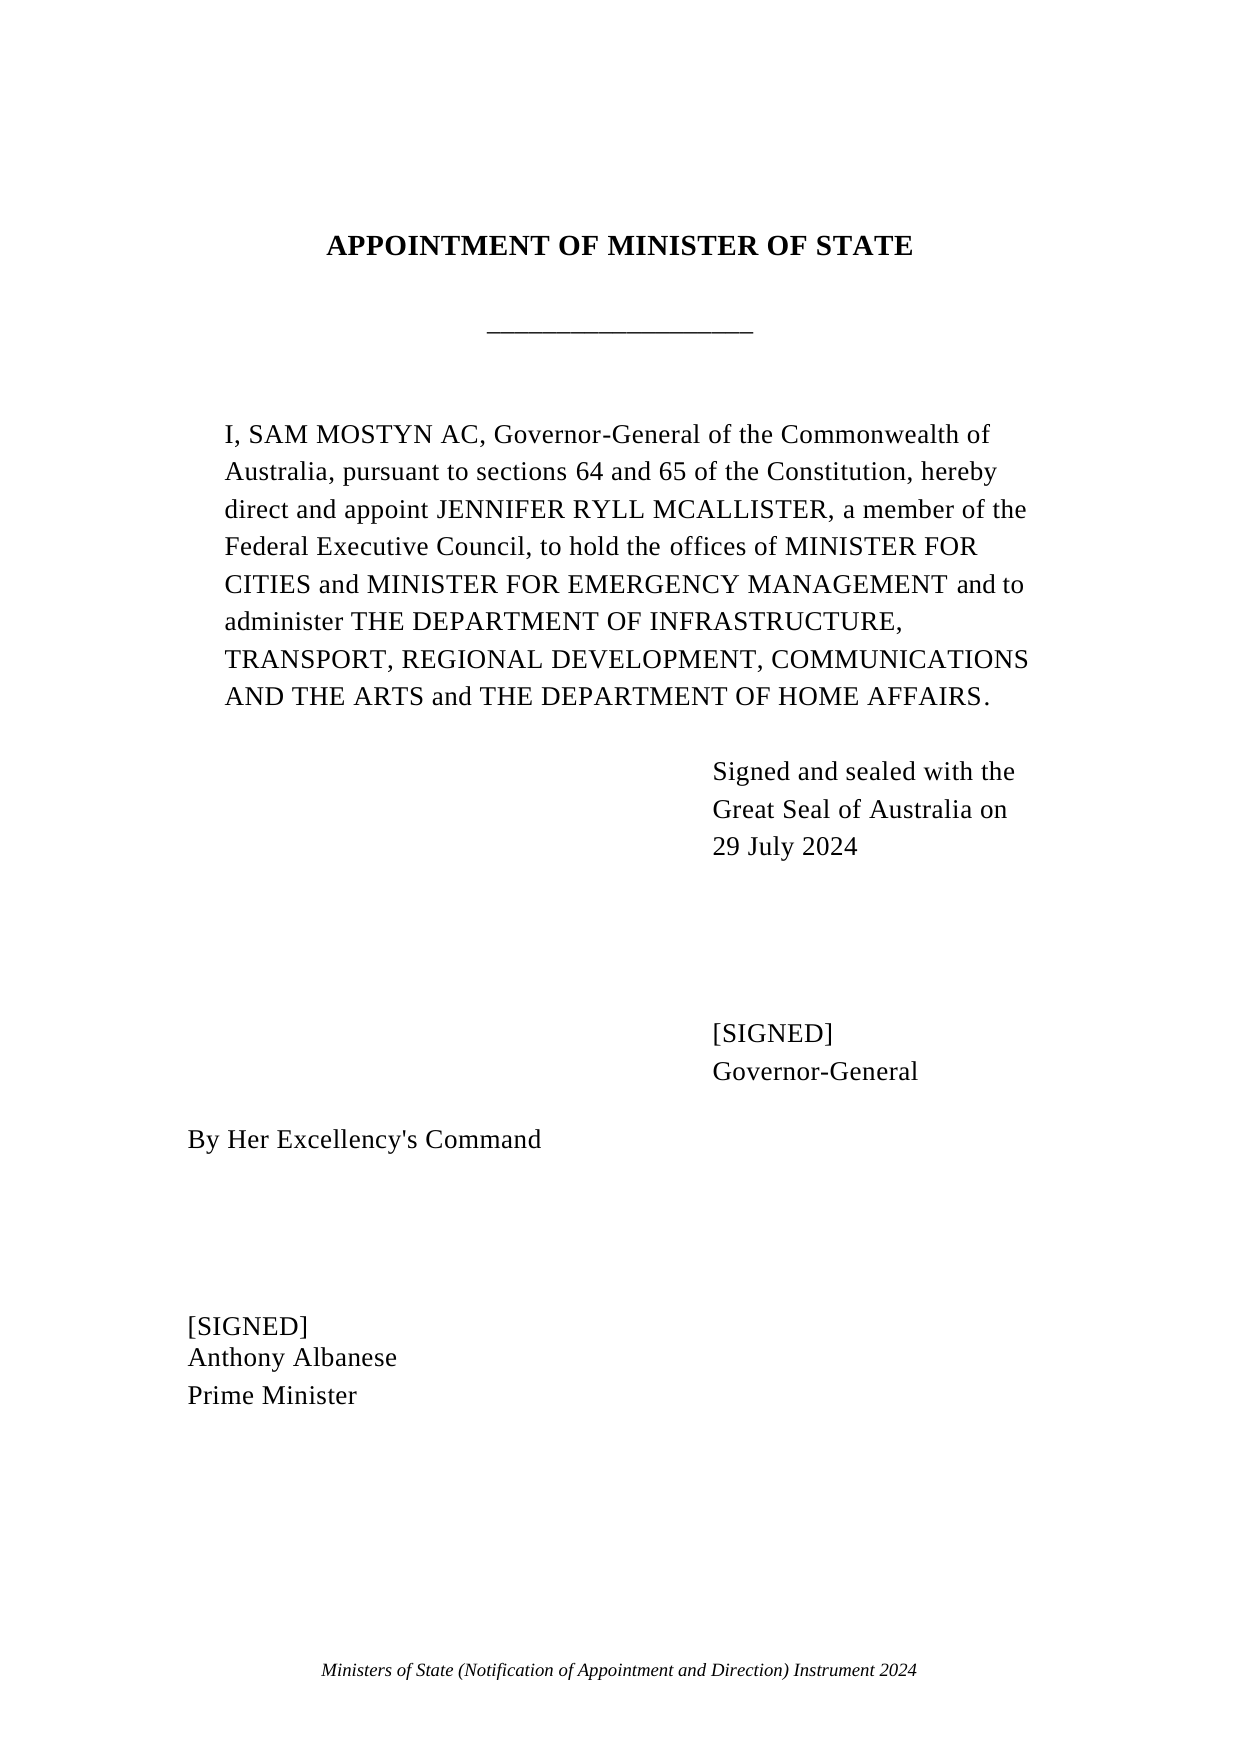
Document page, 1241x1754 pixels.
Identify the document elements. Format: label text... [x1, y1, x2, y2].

text Prime Minister [187, 1373, 1053, 1410]
text ___________________ [187, 299, 1053, 337]
text I, SAM MOSTYN AC, Governor-General of the Commonwealth of Australia, pursuant to sections 64 and 65 of the Constitution, hereby direct and appoint JENNIFER RYLL MCALLISTER, a member of the Federal Executive Council, to hold the offices of MINISTER FOR CITIES and MINISTER FOR EMERGENCY MANAGEMENT and to administer THE DEPARTMENT OF INFRASTRUCTURE, TRANSPORT, REGIONAL DEVELOPMENT, COMMUNICATIONS AND THE ARTS and THE DEPARTMENT OF HOME AFFAIRS. [224, 412, 1053, 712]
text [SIGNED] [187, 1310, 1053, 1341]
text By Her Excellency's Command [187, 1117, 1053, 1154]
text Signed and sealed with the Great Seal of Australia on 29 July 2024 [712, 749, 1053, 862]
text Governor-General [712, 1048, 1053, 1086]
text APPOINTMENT OF MINISTER OF STATE [187, 224, 1053, 262]
text [SIGNED] [712, 1017, 1053, 1048]
text Anthony Albanese [187, 1341, 1053, 1373]
